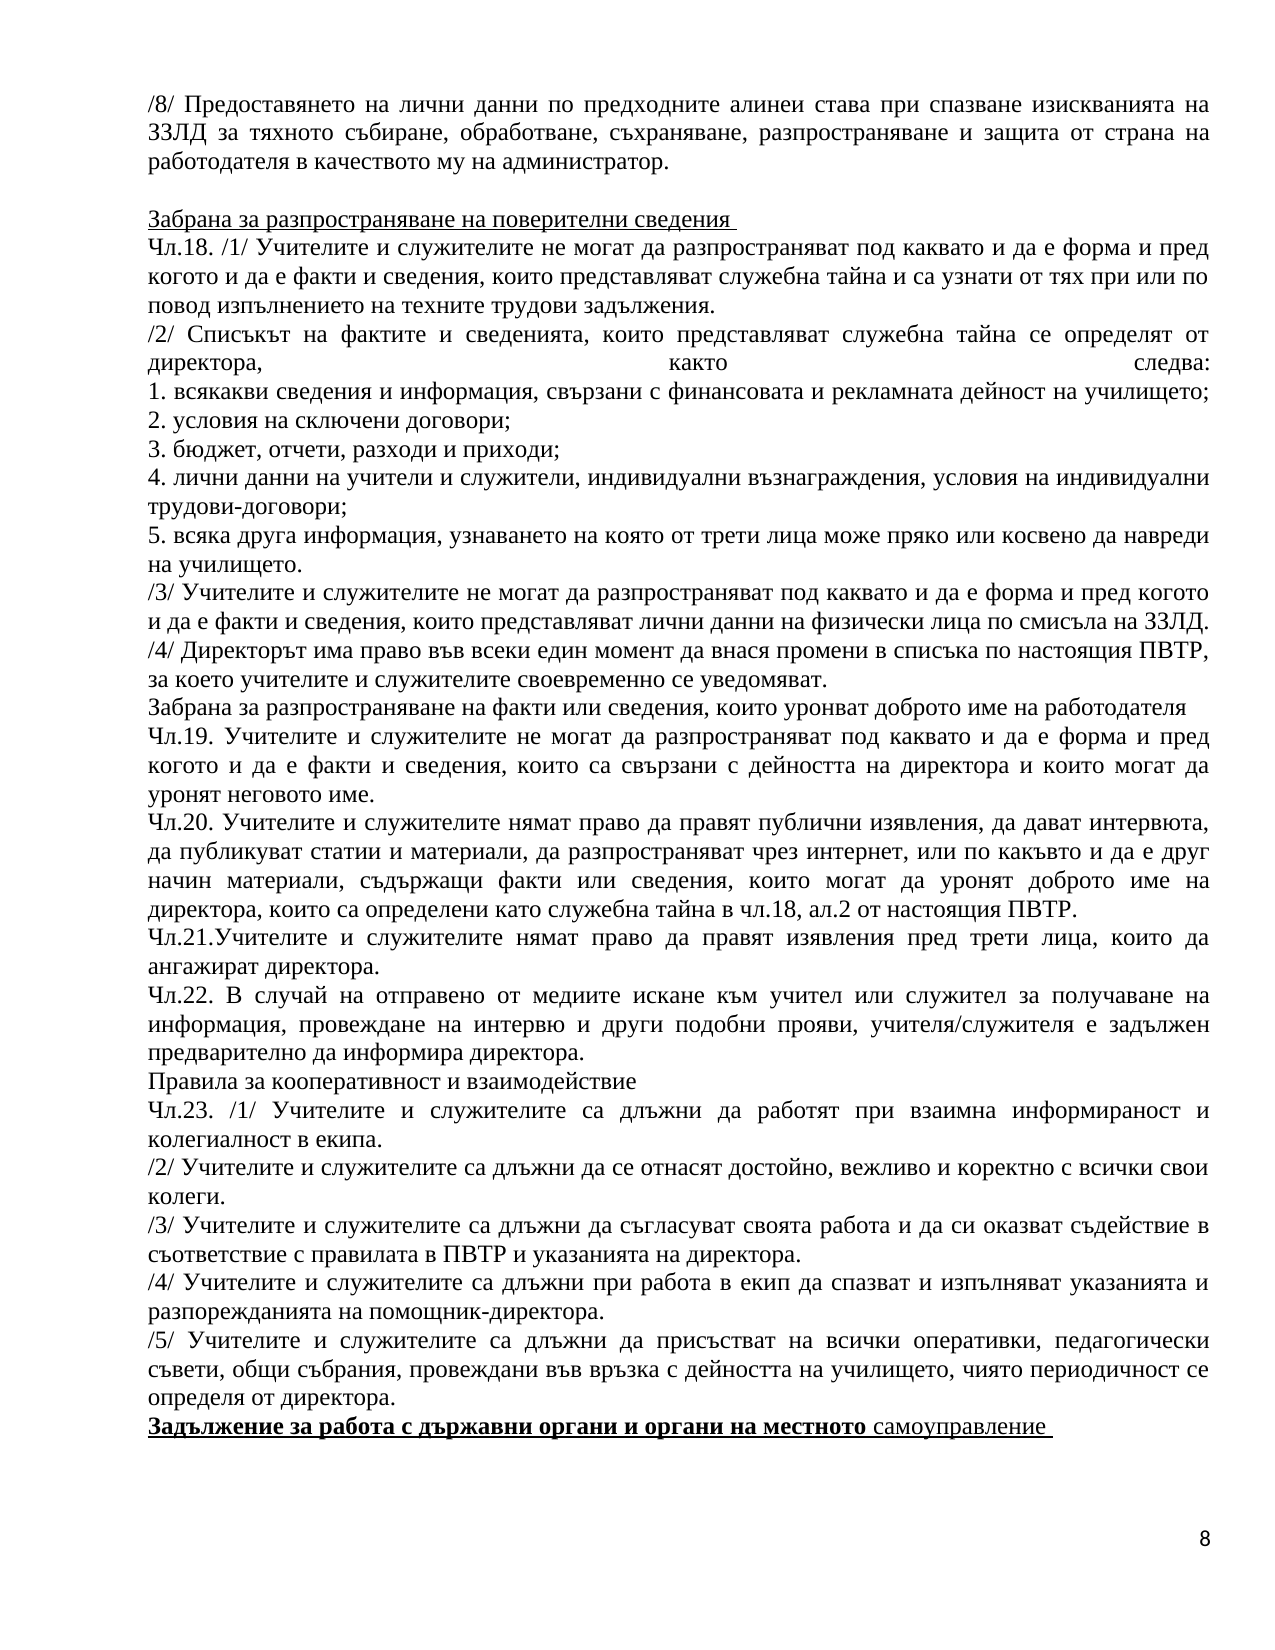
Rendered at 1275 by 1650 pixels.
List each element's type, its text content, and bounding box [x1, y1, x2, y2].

text Чл.23. /1/ Учителите и служителите са длъжни да работят при взаимна информираност и колегиалност в екипа. [148, 1095, 1211, 1152]
text Забрана за разпространяване на факти или сведения, които уронват доброто име на работодателя [148, 692, 1211, 721]
text /3/ Учителите и служителите са длъжни да съгласуват своята работа и да си оказват съдействие в съответствие с правилата в ПВТР и указанията на директора. [148, 1210, 1211, 1267]
text 4. лични данни на учители и служители, индивидуални възнаграждения, условия на индивидуални трудови-договори; 5. всяка друга информация, узнаването на която от трети лица може пряко или косвено да навреди на училището. [148, 462, 1211, 577]
text /8/ Предоставянето на лични данни по предходните алинеи става при спазване изискванията на ЗЗЛД за тяхното събиране, обработване, съхраняване, разпространяване и защита от страна на работодателя в качеството му на администратор. [148, 89, 1211, 175]
text Задължение за работа с държавни органи и органи на местното самоуправление [148, 1411, 1211, 1440]
text /4/ Директорът има право във всеки един момент да внася промени в списъка по настоящия ПВТР, за което учителите и служителите своевременно се уведомяват. [148, 635, 1211, 692]
text Забрана за разпространяване на поверителни сведения [148, 204, 1211, 232]
text Чл.20. Учителите и служителите нямат право да правят публични изявления, да дават интервюта, да публикуват статии и материали, да разпространяват чрез интернет, или по какъвто и да е друг начин материали, съдържащи факти или сведения, които могат да уронят доброто име на директора, които са определени като служебна тайна в чл.18, ал.2 от настоящия ПВТР. [148, 807, 1211, 922]
text Чл.21.Учителите и служителите нямат право да правят изявления пред трети лица, които да ангажират директора. [148, 922, 1211, 980]
text Чл.19. Учителите и служителите не могат да разпространяват под каквато и да е форма и пред когото и да е факти и сведения, които са свързани с дейността на директора и които могат да уронят неговото име. [148, 721, 1211, 807]
text Чл.18. /1/ Учителите и служителите не могат да разпространяват под каквато и да е форма и пред когото и да е факти и сведения, които представляват служебна тайна и са узнати от тях при или по повод изпълнението на техните трудови задължения. [148, 232, 1211, 319]
text /4/ Учителите и служителите са длъжни при работа в екип да спазват и изпълняват указанията и разпорежданията на помощник-директора. [148, 1267, 1211, 1325]
text 3. бюджет, отчети, разходи и приходи; [148, 434, 1211, 462]
text Правила за кооперативност и взаимодействие [148, 1066, 1211, 1095]
text /2/ Учителите и служителите са длъжни да се отнасят достойно, вежливо и коректно с всички свои колеги. [148, 1152, 1211, 1210]
text /3/ Учителите и служителите не могат да разпространяват под каквато и да е форма и пред когото и да е факти и сведения, които представляват лични данни на физически лица по смисъла на ЗЗЛД. [148, 577, 1211, 635]
text /2/ Списъкът на фактите и сведенията, които представляват служебна тайна се определят от директора, както следва: 1. всякакви сведения и информация, свързани с финансовата и рекламната дейност на училището; 2. условия на сключени договори; [148, 319, 1211, 434]
text Чл.22. В случай на отправено от медиите искане към учител или служител за получаване на информация, провеждане на интервю и други подобни прояви, учителя/служителя е задължен предварително да информира директора. [148, 980, 1211, 1066]
text /5/ Учителите и служителите са длъжни да присъстват на всички оперативки, педагогически съвети, общи събрания, провеждани във връзка с дейността на училището, чиято периодичност се определя от директора. [148, 1325, 1211, 1411]
